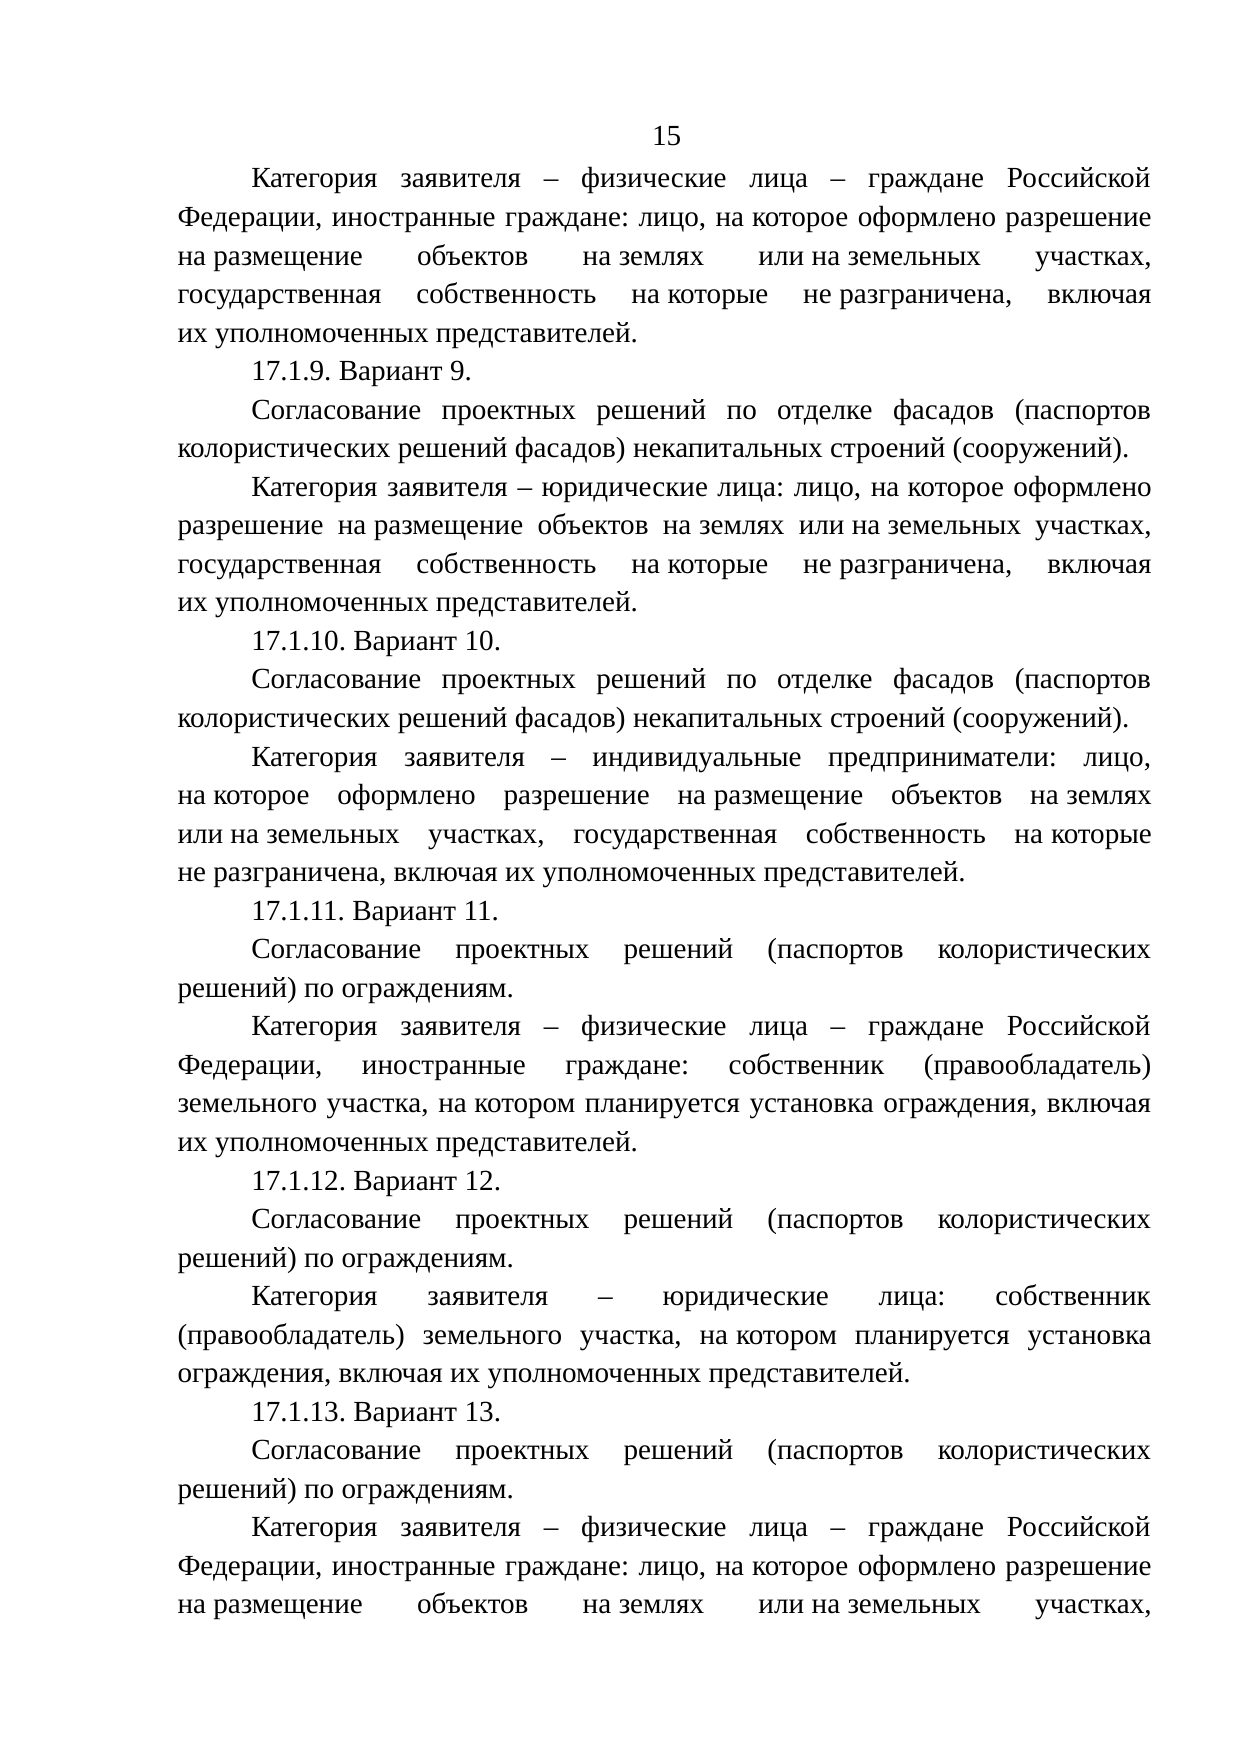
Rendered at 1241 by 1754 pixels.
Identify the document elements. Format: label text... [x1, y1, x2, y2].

text Согласование проектных решений по отделке фасадов (паспортов колористических решений фасадов) некапитальных строений (сооружений). [177, 662, 1152, 734]
text 17.1.13. Вариант 13. [177, 1394, 1152, 1427]
text Согласование проектных решений по отделке фасадов (паспортов колористических решений фасадов) некапитальных строений (сооружений). [177, 392, 1152, 464]
text 17.1.12. Вариант 12. [177, 1163, 1152, 1196]
text Согласование проектных решений (паспортов колористических решений) по ограждениям. [177, 931, 1152, 1003]
text Категория заявителя – юридические лица: собственник (правообладатель) земельного участка, на котором планируется установка ограждения, включая их уполномоченных представителей. [177, 1278, 1152, 1389]
text 17.1.9. Вариант 9. [177, 353, 1152, 387]
text Категория заявителя – юридические лица: лицо, на которое оформлено разрешение на размещение объектов на землях или на земельных участках, государственная собственность на которые не разграничена, включая их уполномоченных представителей. [177, 469, 1152, 618]
text 17.1.11. Вариант 11. [177, 893, 1152, 926]
text Категория заявителя – индивидуальные предприниматели: лицо, на которое оформлено разрешение на размещение объектов на землях или на земельных участках, государственная собственность на которые не разграничена, включая их уполномоченных представителей. [177, 739, 1152, 888]
text Согласование проектных решений (паспортов колористических решений) по ограждениям. [177, 1432, 1152, 1504]
text Согласование проектных решений (паспортов колористических решений) по ограждениям. [177, 1201, 1152, 1273]
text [177, 1509, 1152, 1620]
text Категория заявителя – физические лица – граждане Российской Федерации, иностранные граждане: собственник (правообладатель) земельного участка, на котором планируется установка ограждения, включая их уполномоченных представителей. [177, 1008, 1152, 1158]
text 17.1.10. Вариант 10. [177, 623, 1152, 657]
